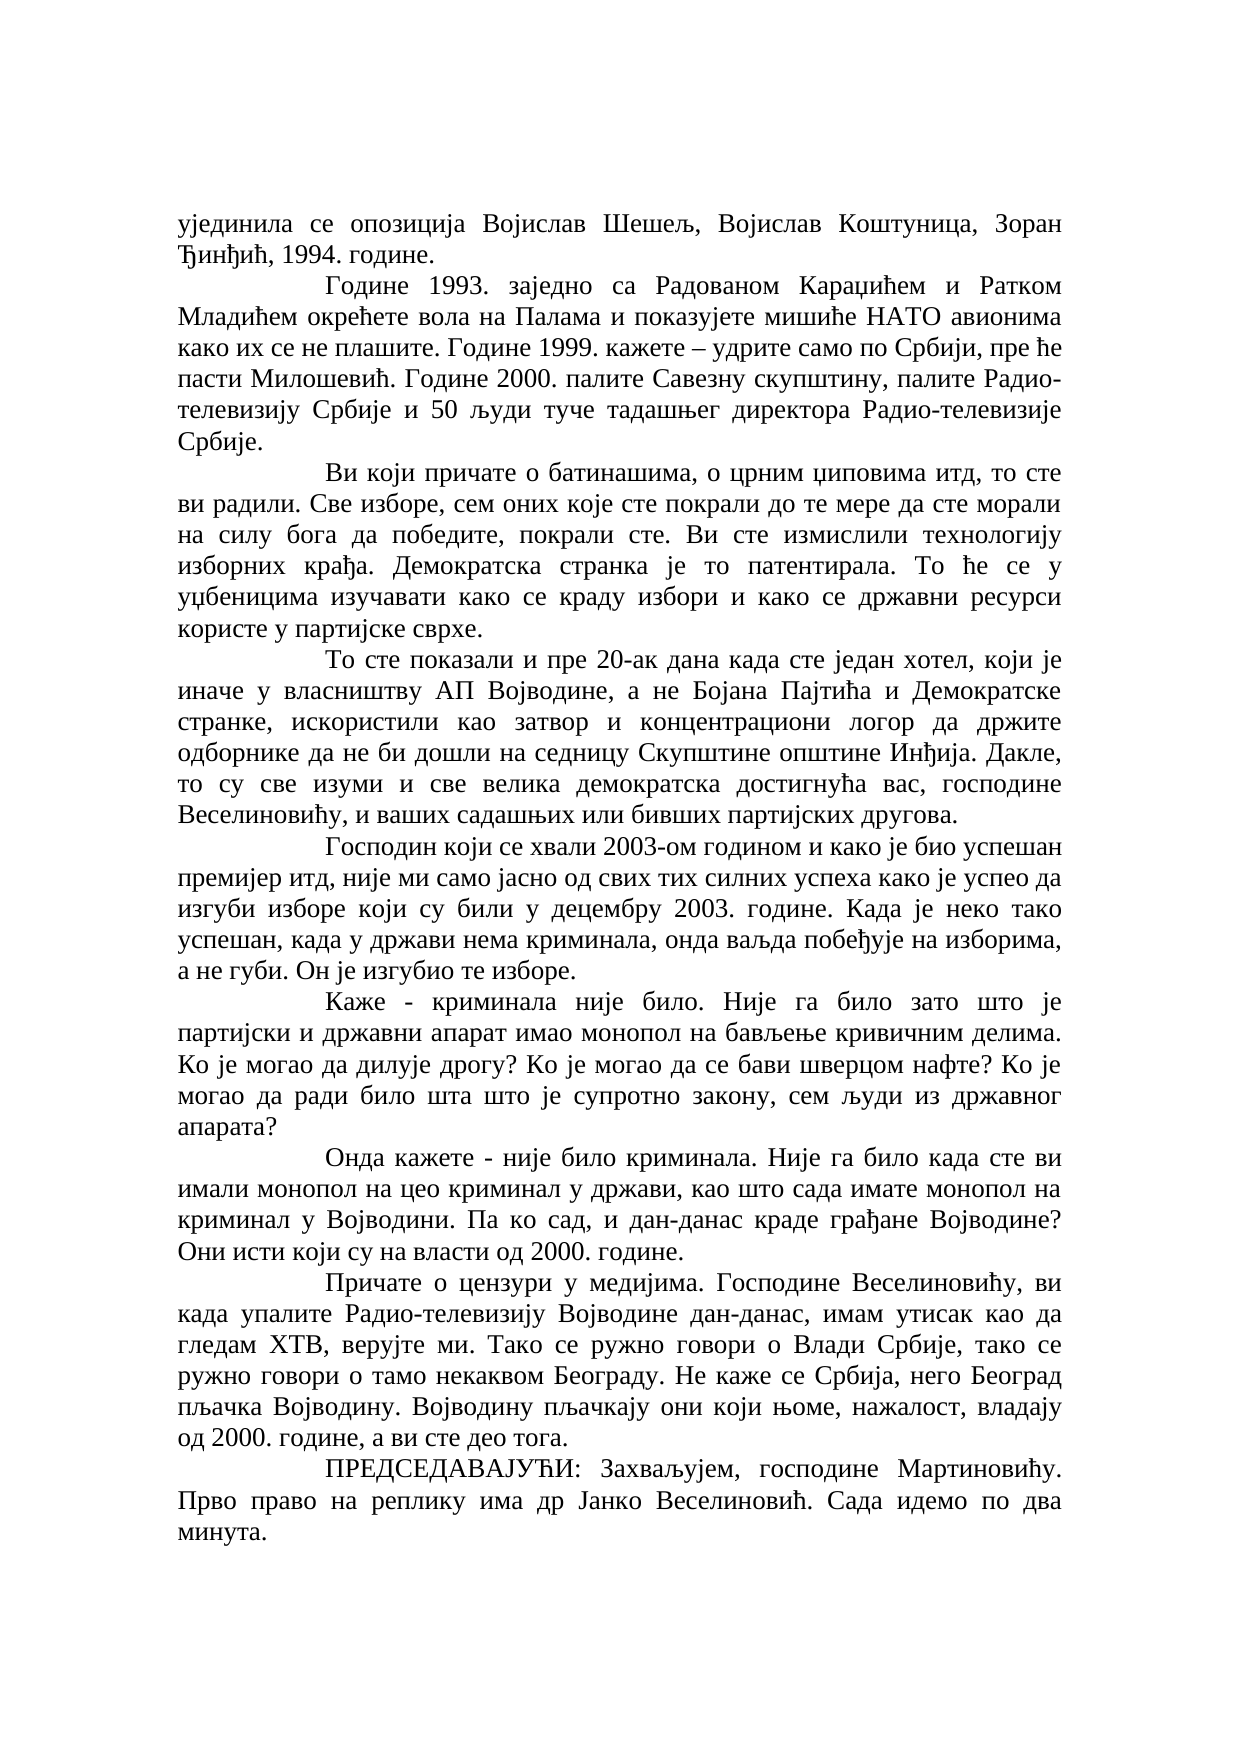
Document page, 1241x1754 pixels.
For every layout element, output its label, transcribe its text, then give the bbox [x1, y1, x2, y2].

text Онда кажете - није било криминала. Није га било када сте ви имали монопол на цео криминал у држави, као што сада имате монопол на криминал у Војводини. Па ко сад, и дан-данас краде грађане Војводине? Они исти који су на власти од 2000. године. [177, 1141, 1063, 1266]
text Господин који се хвали 2003-ом годином и како је био успешан премијер итд, није ми само јасно од свих тих силних успеха како је успео да изгуби изборе који су били у децембру 2003. године. Када је неко тако успешан, када у држави нема криминала, онда ваљда побеђује на изборима, а не губи. Он је изгубио те изборе. [177, 830, 1063, 985]
text Године 1993. заједно са Радованом Караџићем и Ратком Младићем окрећете вола на Палама и показујете мишиће НАТО авионима како их се не плашите. Године 1999. кажете – удрите само по Србији, пре ће пасти Милошевић. Године 2000. палите Савезну скупштину, палите Радио-телевизију Србије и 50 људи туче тадашњег директора Радио-телевизије Србије. [177, 269, 1063, 456]
text ПРЕДСЕДАВАЈУЋИ: Захваљујем, господине Мартиновићу. Прво право на реплику има др Јанко Веселиновић. Сада идемо по два минута. [177, 1453, 1063, 1546]
text Каже - криминала није било. Није га било зато што је партијски и државни апарат имао монопол на бављење кривичним делима. Ко је могао да дилује дрогу? Ко је могао да се бави шверцом нафте? Ко је могао да ради било шта што је супротно закону, сем људи из државног апарата? [177, 985, 1063, 1141]
text Ви који причате о батинашима, о црним џиповима итд, то сте ви радили. Све изборе, сем оних које сте покрали до те мере да сте морали на силу бога да победите, покрали сте. Ви сте измислили технологију изборних крађа. Демократска странка је то патентирала. То ће се у уџбеницима изучавати како се краду избори и како се државни ресурси користе у партијске сврхе. [177, 456, 1063, 643]
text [177, 207, 1063, 269]
text То сте показали и пре 20-ак дана када сте један хотел, који је иначе у власништву АП Војводине, а не Бојана Пајтића и Демократске странке, искористили као затвор и концентрациони логор да држите одборнике да не би дошли на седницу Скупштине општине Инђија. Дакле, то су све изуми и све велика демократска достигнућа вас, господине Веселиновићу, и ваших садашњих или бивших партијских другова. [177, 643, 1063, 830]
text Причате о цензури у медијима. Господине Веселиновићу, ви када упалите Радио-телевизију Војводине дан-данас, имам утисак као да гледам ХТВ, верујте ми. Тако се ружно говори о Влади Србије, тако се ружно говори о тамо некаквом Београду. Не каже се Србија, него Београд пљачка Војводину. Војводину пљачкају они који њоме, нажалост, владају од 2000. године, а ви сте део тога. [177, 1266, 1063, 1453]
